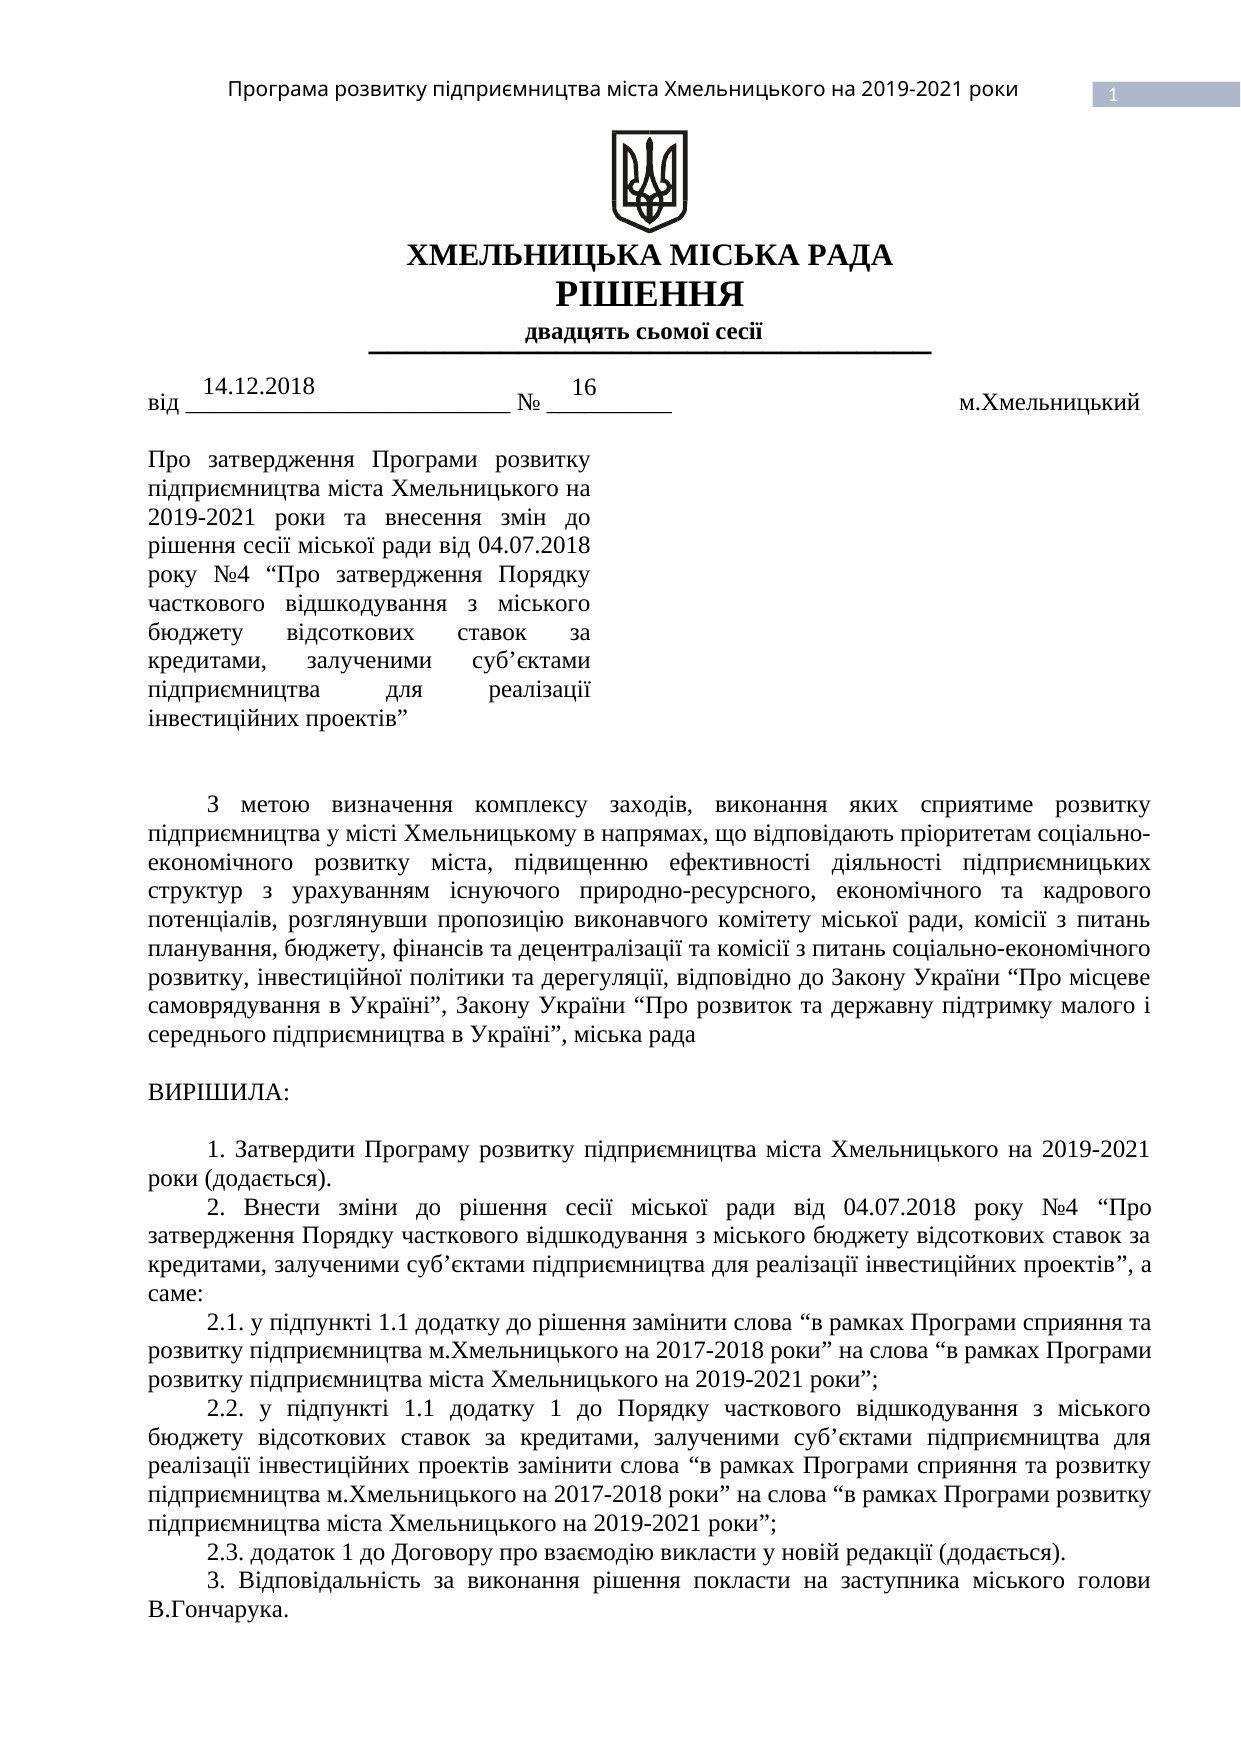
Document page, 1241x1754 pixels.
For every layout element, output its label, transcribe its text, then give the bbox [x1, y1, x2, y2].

text 2.3. додаток 1 до Договору про взаємодію викласти у новій редакції (додається). [148, 1537, 1152, 1565]
text 2.2. у підпункті 1.1 додатку 1 до Порядку часткового відшкодування з міського бюджету відсоткових ставок за кредитами, залученими суб’єктами підприємництва для реалізації інвестиційних проектів замінити слова “в рамках Програми сприяння та розвитку підприємництва м.Хмельницького на 2017-2018 роки” на слова “в рамках Програми розвитку підприємництва міста Хмельницького на 2019-2021 роки”; [148, 1393, 1152, 1537]
text 2.1. у підпункті 1.1 додатку до рішення замінити слова “в рамках Програми сприяння та розвитку підприємництва м.Хмельницького на 2017-2018 роки” на слова “в рамках Програми розвитку підприємництва міста Хмельницького на 2019-2021 роки”; [148, 1307, 1152, 1393]
text 1. Затвердити Програму розвитку підприємництва міста Хмельницького на 2019-2021 роки (додається). [148, 1134, 1152, 1192]
text З метою визначення комплексу заходів, виконання яких сприятиме розвитку підприємництва у місті Хмельницькому в напрямах, що відповідають пріоритетам соціально-економічного розвитку міста, підвищенню ефективності діяльності підприємницьких структур з урахуванням існуючого природно-ресурсного, економічного та кадрового потенціалів, розглянувши пропозицію виконавчого комітету міської ради, комісії з питань планування, бюджету, фінансів та децентралізації та комісії з питань соціально-економічного розвитку, інвестиційної політики та дерегуляції, відповідно до Закону України “Про місцеве самоврядування в Україні”, Закону України “Про розвиток та державну підтримку малого і середнього підприємництва в Україні”, міська рада [148, 789, 1152, 1048]
text ХМЕЛЬНИЦЬКА МІСЬКА РАДА [148, 236, 1152, 272]
text РІШЕННЯ [148, 272, 1152, 315]
text Про затвердження Програми розвитку підприємництва міста Хмельницького на 2019-2021 роки та внесення змін до рішення сесії міської ради від 04.07.2018 року №4 “Про затвердження Порядку часткового відшкодування з міського бюджету відсоткових ставок за кредитами, залученими суб’єктами підприємництва для реалізації інвестиційних проектів” [148, 444, 591, 732]
text ______________________________ [148, 315, 1152, 358]
text ВИРІШИЛА: [148, 1077, 1152, 1105]
text 3. Відповідальність за виконання рішення покласти на заступника міського голови В.Гончарука. [148, 1565, 1152, 1623]
text 2. Внести зміни до рішення сесії міської ради від 04.07.2018 року №4 “Про затвердження Порядку часткового відшкодування з міського бюджету відсоткових ставок за кредитами, залученими суб’єктами підприємництва для реалізації інвестиційних проектів”, а саме: [148, 1192, 1152, 1307]
text від __________________________ № __________ м.Хмельницький [148, 387, 1152, 415]
